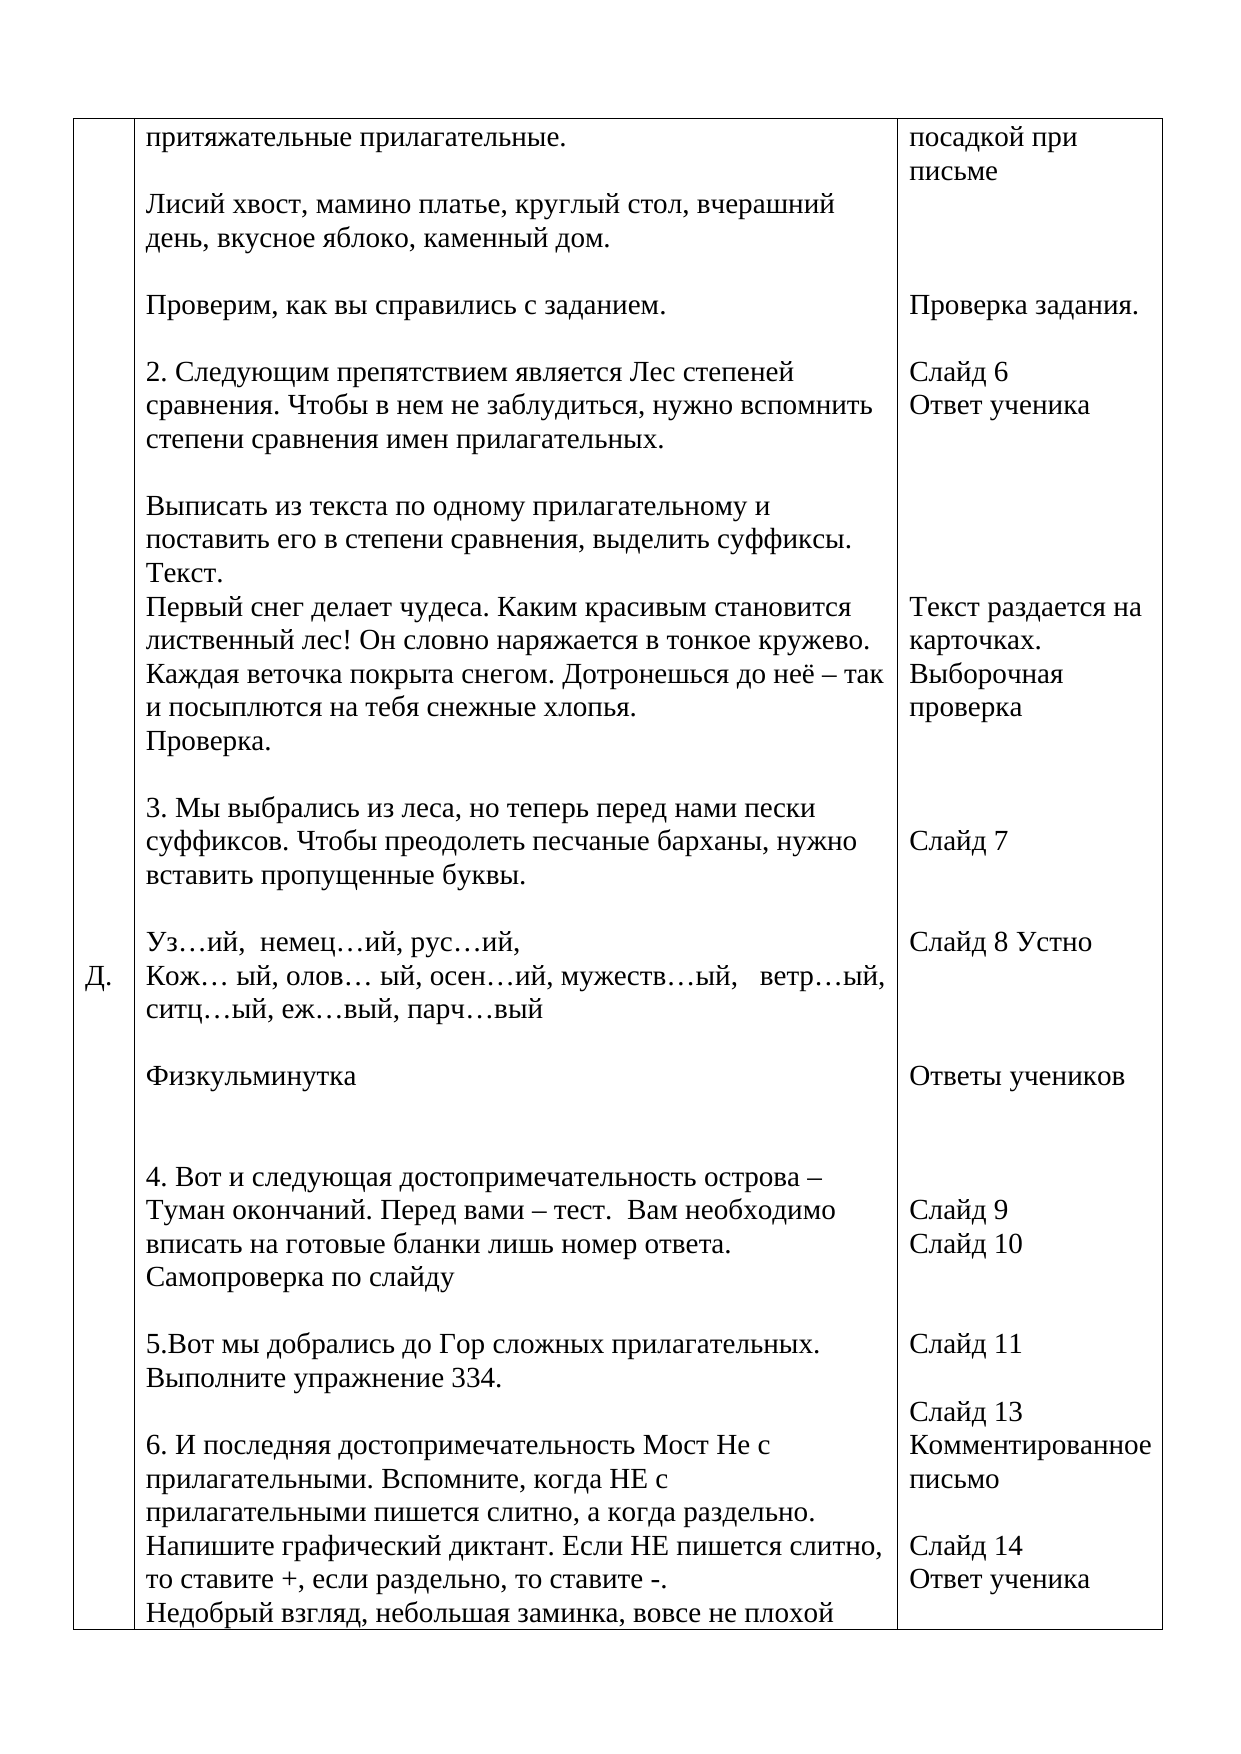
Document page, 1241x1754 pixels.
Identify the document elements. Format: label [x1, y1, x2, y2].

table_cell [898, 119, 1162, 1628]
table_cell [135, 119, 897, 1628]
table_cell [74, 119, 134, 1628]
